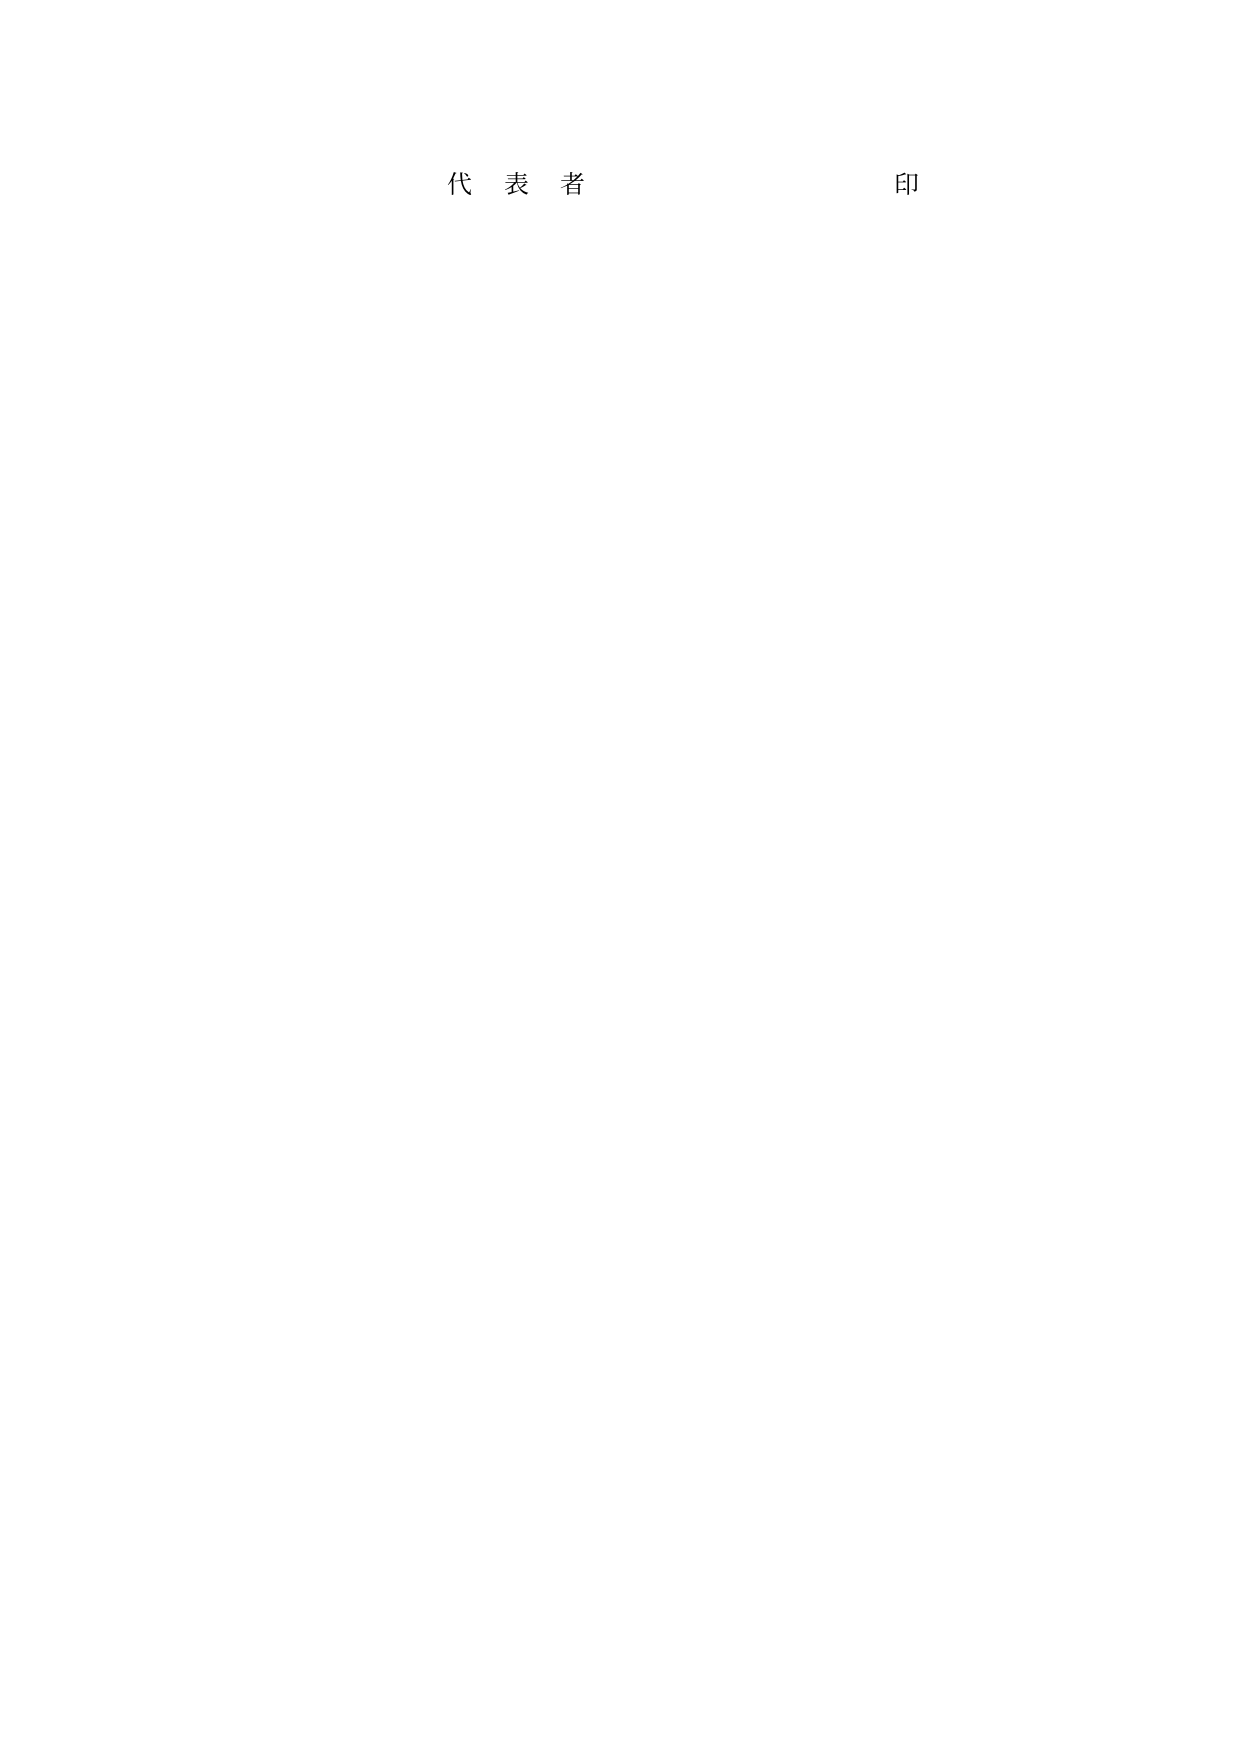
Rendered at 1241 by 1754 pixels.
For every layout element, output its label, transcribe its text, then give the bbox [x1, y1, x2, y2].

text 代 表 者 印 [148, 164, 1092, 202]
